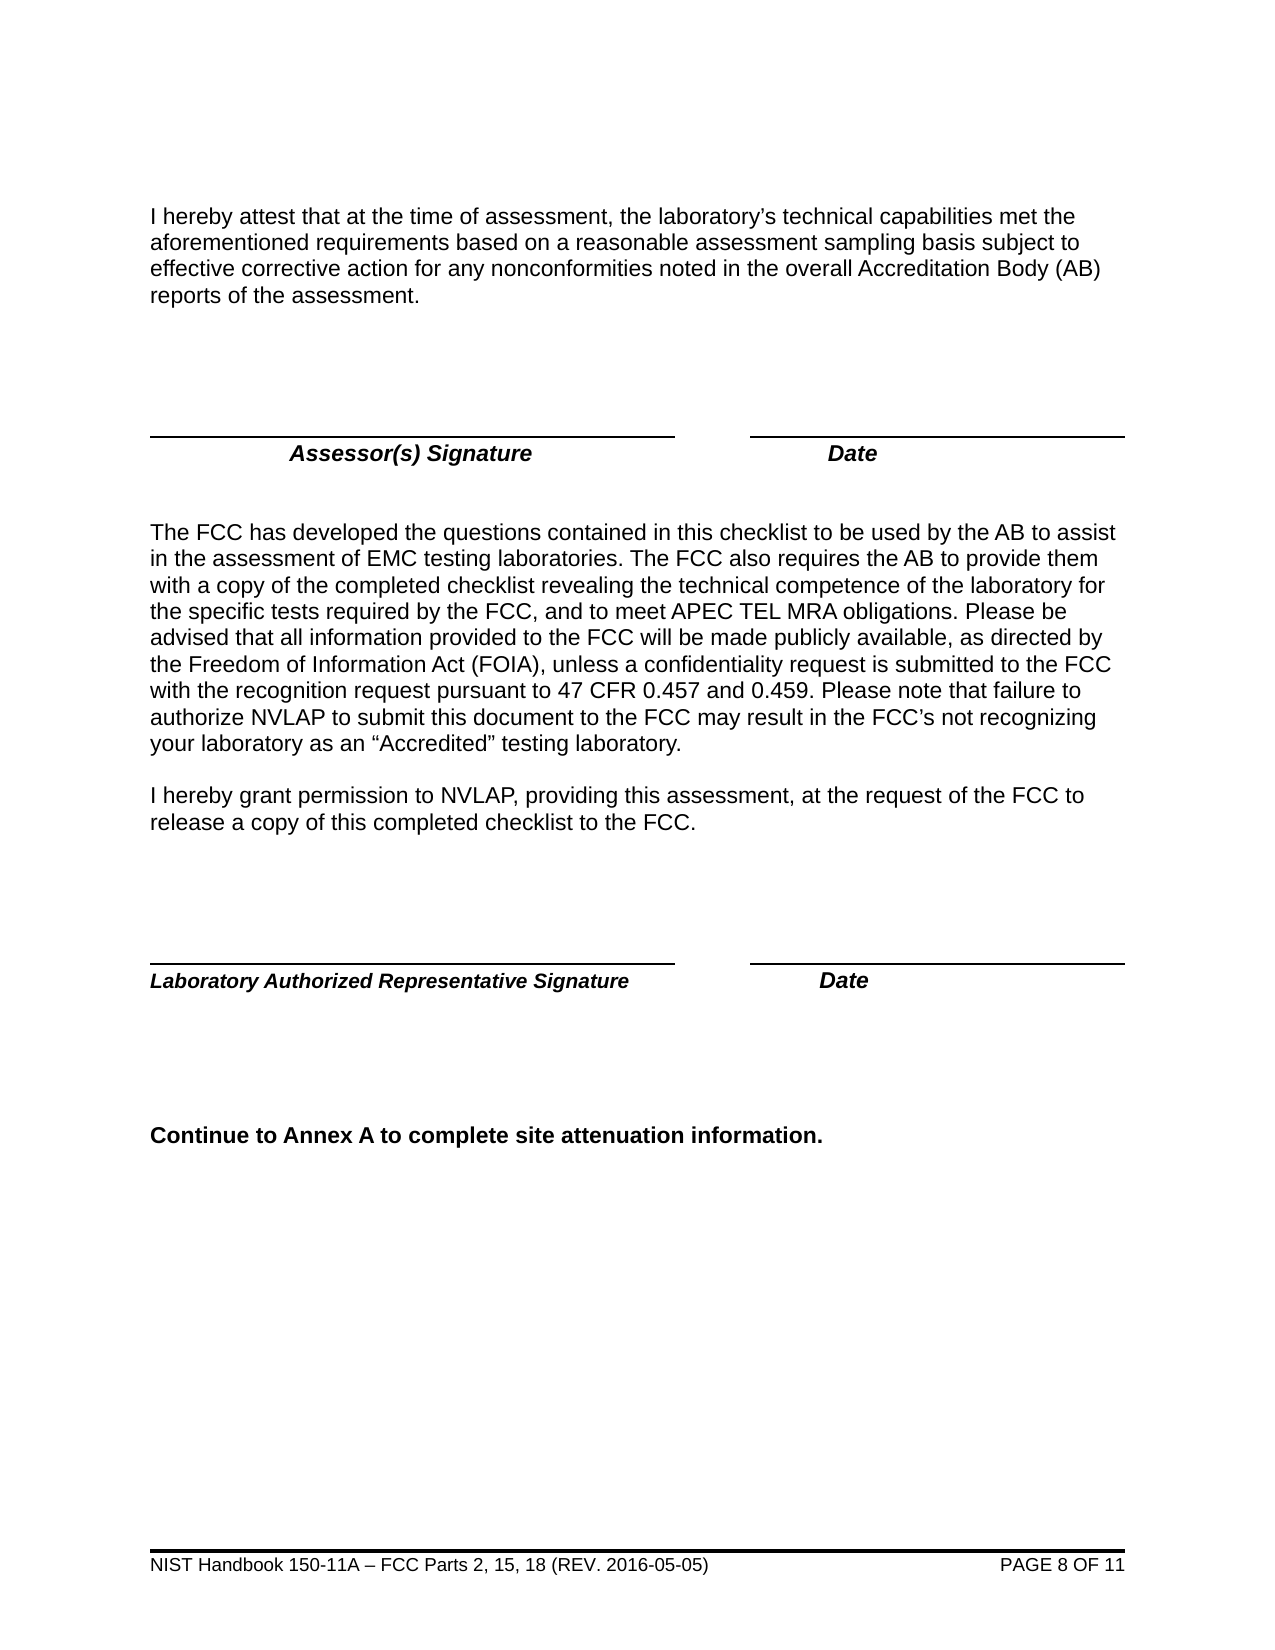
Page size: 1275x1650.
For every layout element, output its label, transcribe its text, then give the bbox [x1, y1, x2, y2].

text Continue to Annex A to complete site attenuation information. [150, 1122, 1125, 1149]
text I hereby attest that at the time of assessment, the laboratory’s technical capabilities met the aforementioned requirements based on a reasonable assessment sampling basis subject to effective corrective action for any nonconformities noted in the overall Accreditation Body (AB) reports of the assessment. [150, 203, 1125, 308]
text I hereby grant permission to NVLAP, providing this assessment, at the request of the FCC to release a copy of this completed checklist to the FCC. [150, 782, 1125, 835]
text Assessor(s) Signature Date [150, 440, 1125, 466]
text The FCC has developed the questions contained in this checklist to be used by the AB to assist in the assessment of EMC testing laboratories. The FCC also requires the AB to provide them with a copy of the completed checklist revealing the technical competence of the laboratory for the specific tests required by the FCC, and to meet APEC TEL MRA obligations. Please be advised that all information provided to the FCC will be made publicly available, as directed by the Freedom of Information Act (FOIA), unless a confidentiality request is submitted to the FCC with the recognition request pursuant to 47 CFR 0.457 and 0.459. Please note that failure to authorize NVLAP to submit this document to the FCC may result in the FCC’s not recognizing your laboratory as an “Accredited” testing laboratory. [150, 519, 1125, 756]
text Laboratory Authorized Representative Signature Date [150, 967, 1125, 993]
